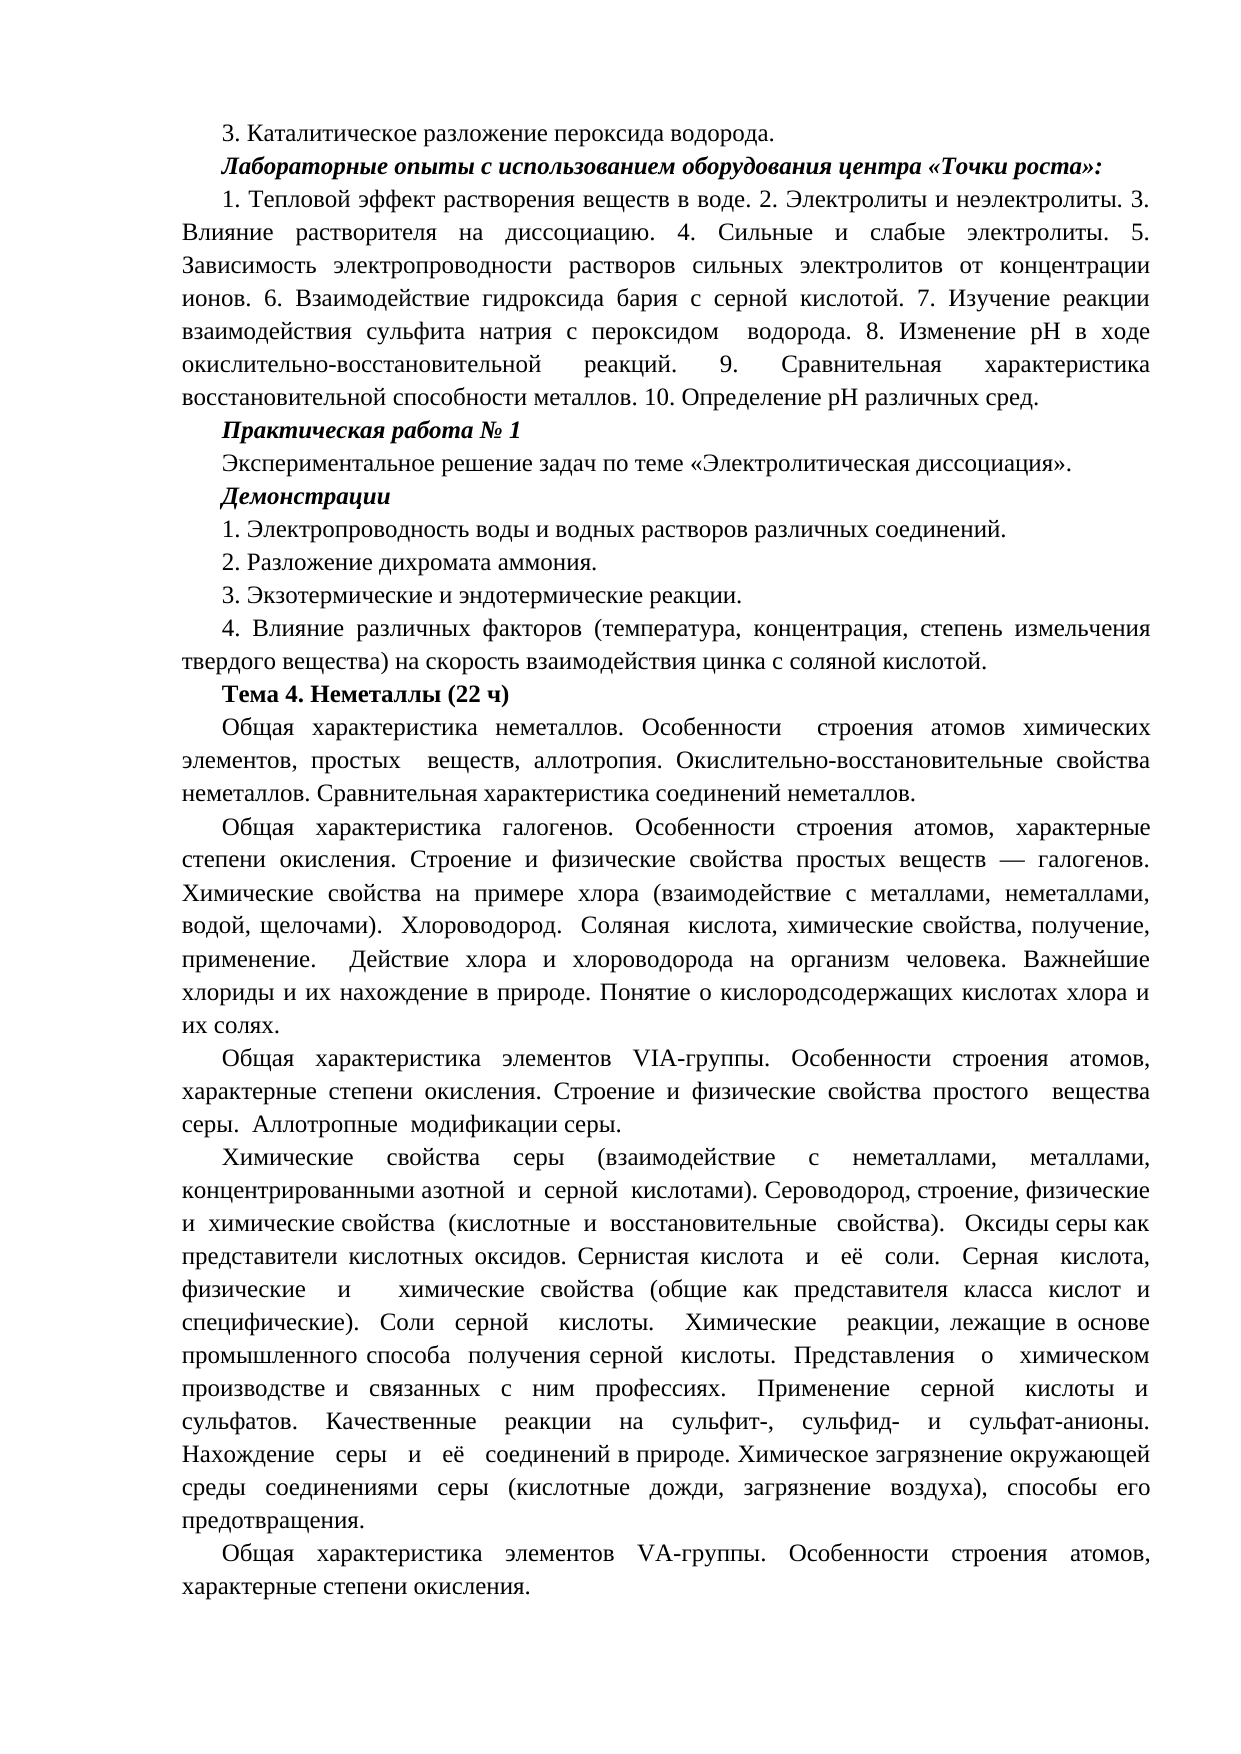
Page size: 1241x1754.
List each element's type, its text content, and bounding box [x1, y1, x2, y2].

text 1. Тепловой эффект растворения веществ в воде. 2. Электролиты и неэлектролиты. 3. Влияние растворителя на диссоциацию. 4. Сильные и слабые электролиты. 5. Зависимость электропроводности растворов сильных электролитов от концентрации ионов. 6. Взаимодействие гидроксида бария с серной кислотой. 7. Изучение реакции взаимодействия сульфита натрия с пероксидом водорода. 8. Изменение рН в ходе окислительно-восстановительной реакций. 9. Сравнительная характеристика восстановительной способности металлов. 10. Определение рН различных сред. [182, 184, 1151, 411]
text Общая характеристика элементов VIА-группы. Особенности строения атомов, характерные степени окисления. Строение и физические свойства простого вещества серы. Аллотропные модификации серы. [182, 1043, 1151, 1137]
text Химические свойства серы (взаимодействие с неметаллами, металлами, концентрированными азотной и серной кислотами). Сероводород, строение, физические и химические свойства (кислотные и восстановительные свойства). Оксиды серы как представители кислотных оксидов. Сернистая кислота и её соли. Серная кислота, физические и химические свойства (общие как представителя класса кислот и специфические). Соли серной кислоты. Химические реакции, лежащие в основе промышленного способа получения серной кислоты. Представления о химическом производстве и связанных с ним профессиях. Применение серной кислоты и сульфатов. Качественные реакции на сульфит-, сульфид- и сульфат-анионы. Нахождение серы и её соединений в природе. Химическое загрязнение окружающей среды соединениями серы (кислотные дожди, загрязнение воздуха), способы его предотвращения. [182, 1142, 1151, 1534]
text Демонстрации [182, 481, 1151, 510]
text Тема 4. Неметаллы (22 ч) [182, 679, 1151, 708]
text 3. Каталитическое разложение пероксида водорода. [182, 118, 1151, 147]
text 2. Разложение дихромата аммония. [182, 547, 1151, 576]
text Общая характеристика галогенов. Особенности строения атомов, характерные степени окисления. Строение и физические свойства простых веществ — галогенов. Химические свойства на примере хлора (взаимодействие с металлами, неметаллами, водой, щелочами). Хлороводород. Соляная кислота, химические свойства, получение, применение. Действие хлора и хлороводорода на организм человека. Важнейшие хлориды и их нахождение в природе. Понятие о кислородсодержащих кислотах хлора и их солях. [182, 812, 1151, 1038]
text Экспериментальное решение задач по теме «Электролитическая диссоциация». [182, 448, 1151, 477]
text Лабораторные опыты с использованием оборудования центра «Точки роста»: [182, 151, 1151, 180]
text 1. Электропроводность воды и водных растворов различных соединений. [182, 514, 1151, 543]
text 4. Влияние различных факторов (температура, концентрация, степень измельчения твердого вещества) на скорость взаимодействия цинка с соляной кислотой. [182, 613, 1151, 675]
text Общая характеристика неметаллов. Особенности строения атомов химических элементов, простых веществ, аллотропия. Окислительно-восстановительные свойства неметаллов. Сравнительная характеристика соединений неметаллов. [182, 712, 1151, 807]
text 3. Экзотермические и эндотермические реакции. [182, 580, 1151, 609]
text Общая характеристика элементов VА-группы. Особенности строения атомов, характерные степени окисления. [182, 1538, 1151, 1600]
text Практическая работа № 1 [182, 415, 1151, 444]
